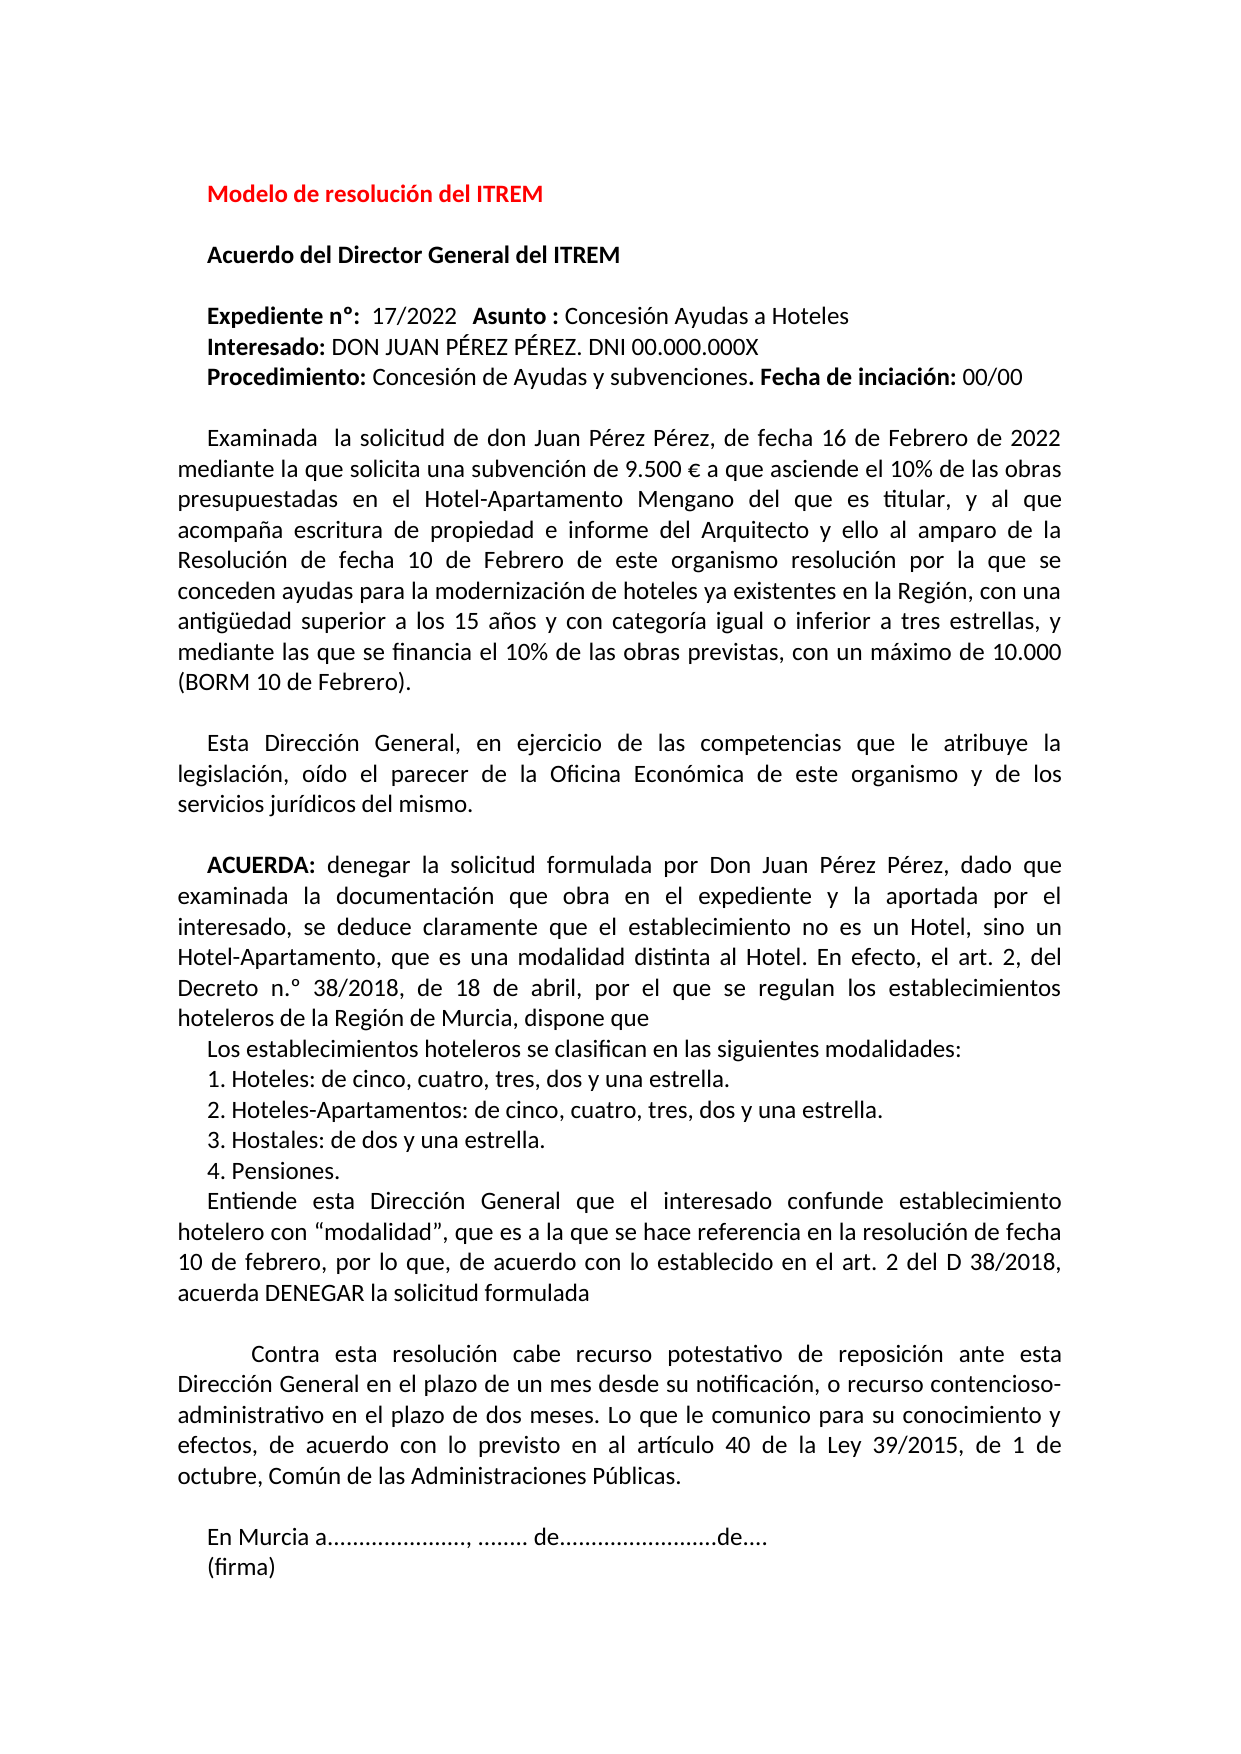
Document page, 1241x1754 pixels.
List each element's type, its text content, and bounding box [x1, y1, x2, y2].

list 1. Hoteles: de cinco, cuatro, tres, dos y una estrella. [177, 1063, 1063, 1094]
list Modelo de resolución del ITREM [177, 178, 1063, 209]
list 3. Hostales: de dos y una estrella. [177, 1124, 1063, 1155]
list ACUERDA: denegar la solicitud formulada por Don Juan Pérez Pérez, dado que examinada la documentación que obra en el expediente y la aportada por el interesado, se deduce claramente que el establecimiento no es un Hotel, sino un Hotel-Apartamento, que es una modalidad distinta al Hotel. En efecto, el art. 2, del Decreto n.º 38/2018, de 18 de abril, por el que se regulan los establecimientos hoteleros de la Región de Murcia, dispone que [177, 849, 1063, 1033]
list Procedimiento: Concesión de Ayudas y subvenciones. Fecha de inciación: 00/00 [177, 361, 1063, 392]
list En Murcia a......................, ........ de.........................de.... [177, 1521, 1063, 1552]
list Contra esta resolución cabe recurso potestativo de reposición ante esta Dirección General en el plazo de un mes desde su notificación, o recurso contencioso-administrativo en el plazo de dos meses. Lo que le comunico para su conocimiento y efectos, de acuerdo con lo previsto en al artículo 40 de la Ley 39/2015, de 1 de octubre, Común de las Administraciones Públicas. [177, 1338, 1063, 1491]
list Esta Dirección General, en ejercicio de las competencias que le atribuye la legislación, oído el parecer de la Oficina Económica de este organismo y de los servicios jurídicos del mismo. [177, 727, 1063, 819]
list Los establecimientos hoteleros se clasifican en las siguientes modalidades: [177, 1033, 1063, 1063]
list Interesado: DON JUAN PÉREZ PÉREZ. DNI 00.000.000X [177, 331, 1063, 361]
list Entiende esta Dirección General que el interesado confunde establecimiento hotelero con “modalidad”, que es a la que se hace referencia en la resolución de fecha 10 de febrero, por lo que, de acuerdo con lo establecido en el art. 2 del D 38/2018, acuerda DENEGAR la solicitud formulada [177, 1185, 1063, 1307]
list (firma) [177, 1552, 1063, 1582]
list Examinada la solicitud de don Juan Pérez Pérez, de fecha 16 de Febrero de 2022 mediante la que solicita una subvención de 9.500 € a que asciende el 10% de las obras presupuestadas en el Hotel-Apartamento Mengano del que es titular, y al que acompaña escritura de propiedad e informe del Arquitecto y ello al amparo de la Resolución de fecha 10 de Febrero de este organismo resolución por la que se conceden ayudas para la modernización de hoteles ya existentes en la Región, con una antigüedad superior a los 15 años y con categoría igual o inferior a tres estrellas, y mediante las que se financia el 10% de las obras previstas, con un máximo de 10.000 (BORM 10 de Febrero). [177, 422, 1063, 697]
list 2. Hoteles-Apartamentos: de cinco, cuatro, tres, dos y una estrella. [177, 1094, 1063, 1124]
list Acuerdo del Director General del ITREM [177, 239, 1063, 270]
list Expediente nº: 17/2022 Asunto : Concesión Ayudas a Hoteles [177, 300, 1063, 331]
list 4. Pensiones. [177, 1155, 1063, 1185]
